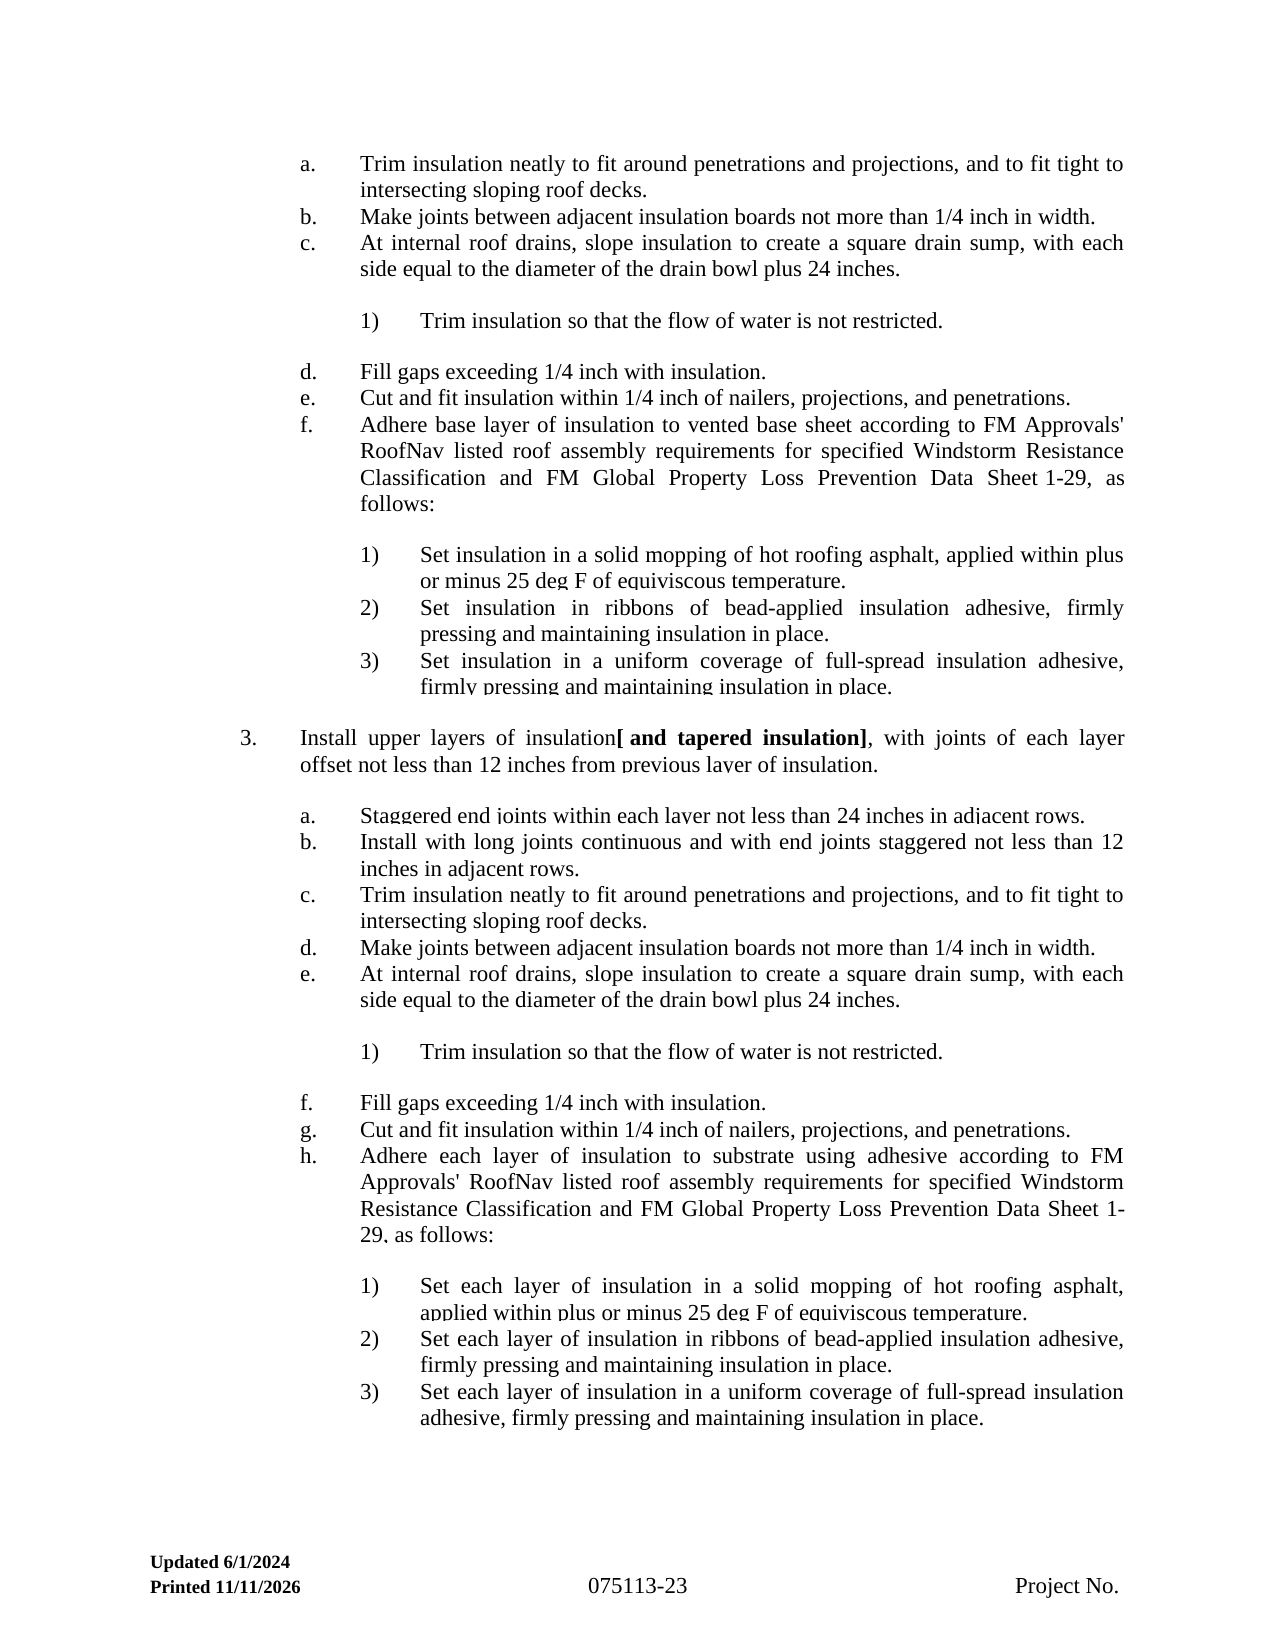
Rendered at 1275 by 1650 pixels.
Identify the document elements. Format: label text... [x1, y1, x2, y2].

text Set insulation in ribbons of bead-applied insulation adhesive, firmly pressing and maintaining insulation in place. [360, 594, 1125, 647]
text Trim insulation neatly to fit around penetrations and projections, and to fit tight to intersecting sloping roof decks. [300, 881, 1125, 934]
text At internal roof drains, slope insulation to create a square drain sump, with each side equal to the diameter of the drain bowl plus 24 inches. [300, 960, 1125, 1013]
text Trim insulation neatly to fit around penetrations and projections, and to fit tight to intersecting sloping roof decks. [300, 150, 1125, 203]
text Adhere base layer of insulation to vented base sheet according to FM Approvals' RoofNav listed roof assembly requirements for specified Windstorm Resistance Classification and FM Global Property Loss Prevention Data Sheet 1-29, as follows: [300, 411, 1125, 512]
text Install upper layers of insulation[ and tapered insulation], with joints of each layer offset not less than 12 inches from previous layer of insulation. [240, 724, 1125, 773]
text Adhere each layer of insulation to substrate using adhesive according to FM Approvals' RoofNav listed roof assembly requirements for specified Windstorm Resistance Classification and FM Global Property Loss Prevention Data Sheet 1-29, as follows: [300, 1142, 1125, 1243]
text Staggered end joints within each layer not less than 24 inches in adjacent rows. [300, 802, 1125, 824]
text Set insulation in a solid mopping of hot roofing asphalt, applied within plus or minus 25 deg F of equiviscous temperature. [360, 541, 1125, 590]
text Fill gaps exceeding 1/4 inch with insulation. [300, 1089, 1125, 1116]
text Set each layer of insulation in a solid mopping of hot roofing asphalt, applied within plus or minus 25 deg F of equiviscous temperature. [360, 1272, 1125, 1321]
text Install with long joints continuous and with end joints staggered not less than 12 inches in adjacent rows. [300, 828, 1125, 881]
text Set each layer of insulation in ribbons of bead-applied insulation adhesive, firmly pressing and maintaining insulation in place. [360, 1325, 1125, 1378]
text Make joints between adjacent insulation boards not more than 1/4 inch in width. [300, 203, 1125, 229]
text Trim insulation so that the flow of water is not restricted. [360, 307, 1125, 333]
text Make joints between adjacent insulation boards not more than 1/4 inch in width. [300, 934, 1125, 960]
text Set insulation in a uniform coverage of full-spread insulation adhesive, firmly pressing and maintaining insulation in place. [360, 647, 1125, 695]
text Cut and fit insulation within 1/4 inch of nailers, projections, and penetrations. [300, 1116, 1125, 1142]
text Fill gaps exceeding 1/4 inch with insulation. [300, 358, 1125, 384]
text Cut and fit insulation within 1/4 inch of nailers, projections, and penetrations. [300, 384, 1125, 411]
text Set each layer of insulation in a uniform coverage of full-spread insulation adhesive, firmly pressing and maintaining insulation in place. [360, 1378, 1125, 1431]
text Trim insulation so that the flow of water is not restricted. [360, 1038, 1125, 1064]
text At internal roof drains, slope insulation to create a square drain sump, with each side equal to the diameter of the drain bowl plus 24 inches. [300, 229, 1125, 282]
